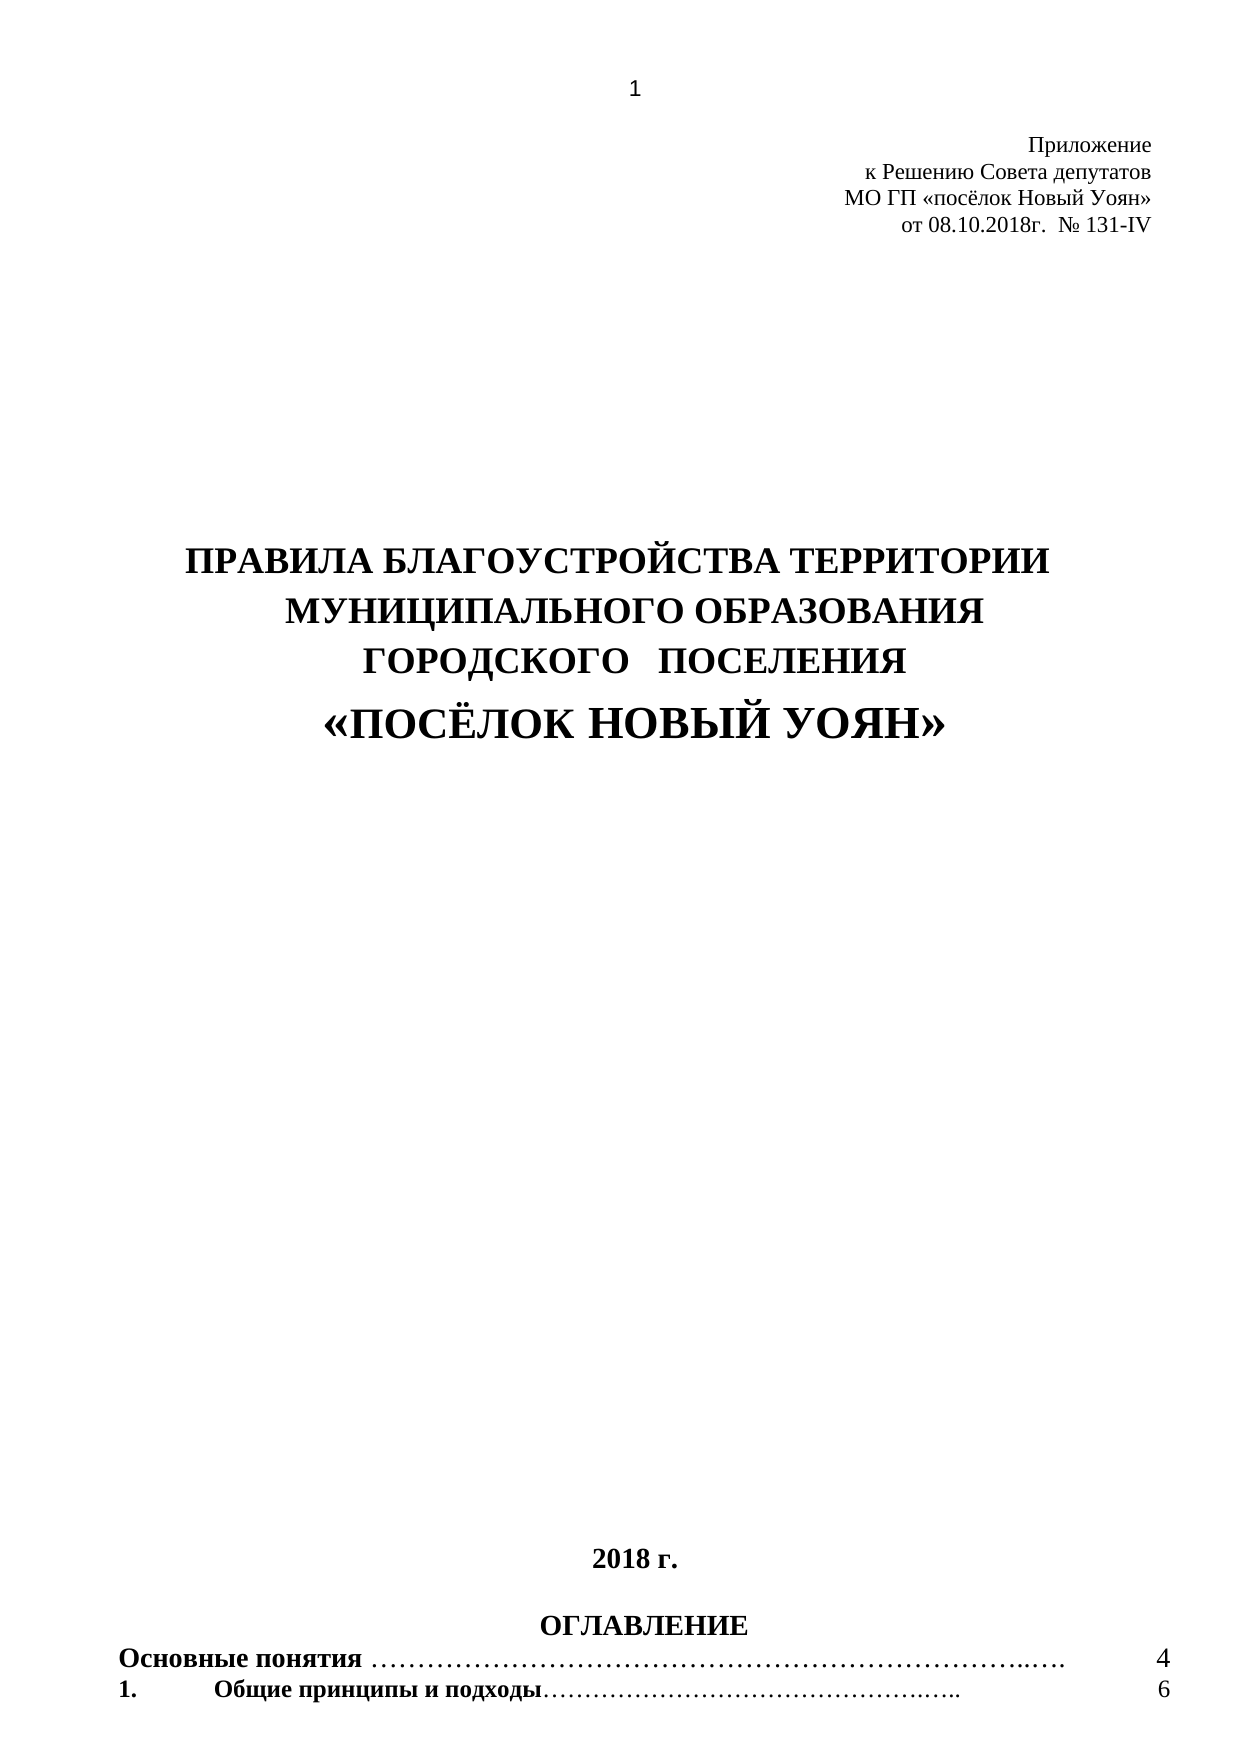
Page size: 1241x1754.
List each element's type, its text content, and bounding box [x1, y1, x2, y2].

table_header ОГЛАВЛЕНИЕ [107, 1608, 1181, 1641]
text Приложение [118, 132, 1152, 158]
text от 08.10.2018г. № 131-IV [118, 211, 1152, 237]
table_cell 1. [107, 1674, 202, 1702]
table_cell 6 [1108, 1674, 1181, 1702]
table_cell Общие принципы и подходы……………………………………….….. [202, 1674, 1107, 1702]
text «посёлок НОВЫЙ УОЯН» [118, 688, 1152, 750]
text к Решению Совета депутатов [118, 158, 1152, 184]
table_cell 4 [1108, 1641, 1181, 1674]
table_cell Основные понятия ……………………………………………………………..…. [107, 1641, 1107, 1674]
text ГОРОДСКОГО ПОСЕЛЕНИЯ [118, 638, 1152, 681]
text 2018 г. [118, 1541, 1152, 1574]
text ПРАВИЛА БЛАГОУСТРОЙСТВА ТЕРРИТОРИИ МУНИЦИПАЛЬНОГО ОБРАЗОВАНИЯ [118, 539, 1152, 632]
text МО ГП «посёлок Новый Уоян» [118, 184, 1152, 211]
